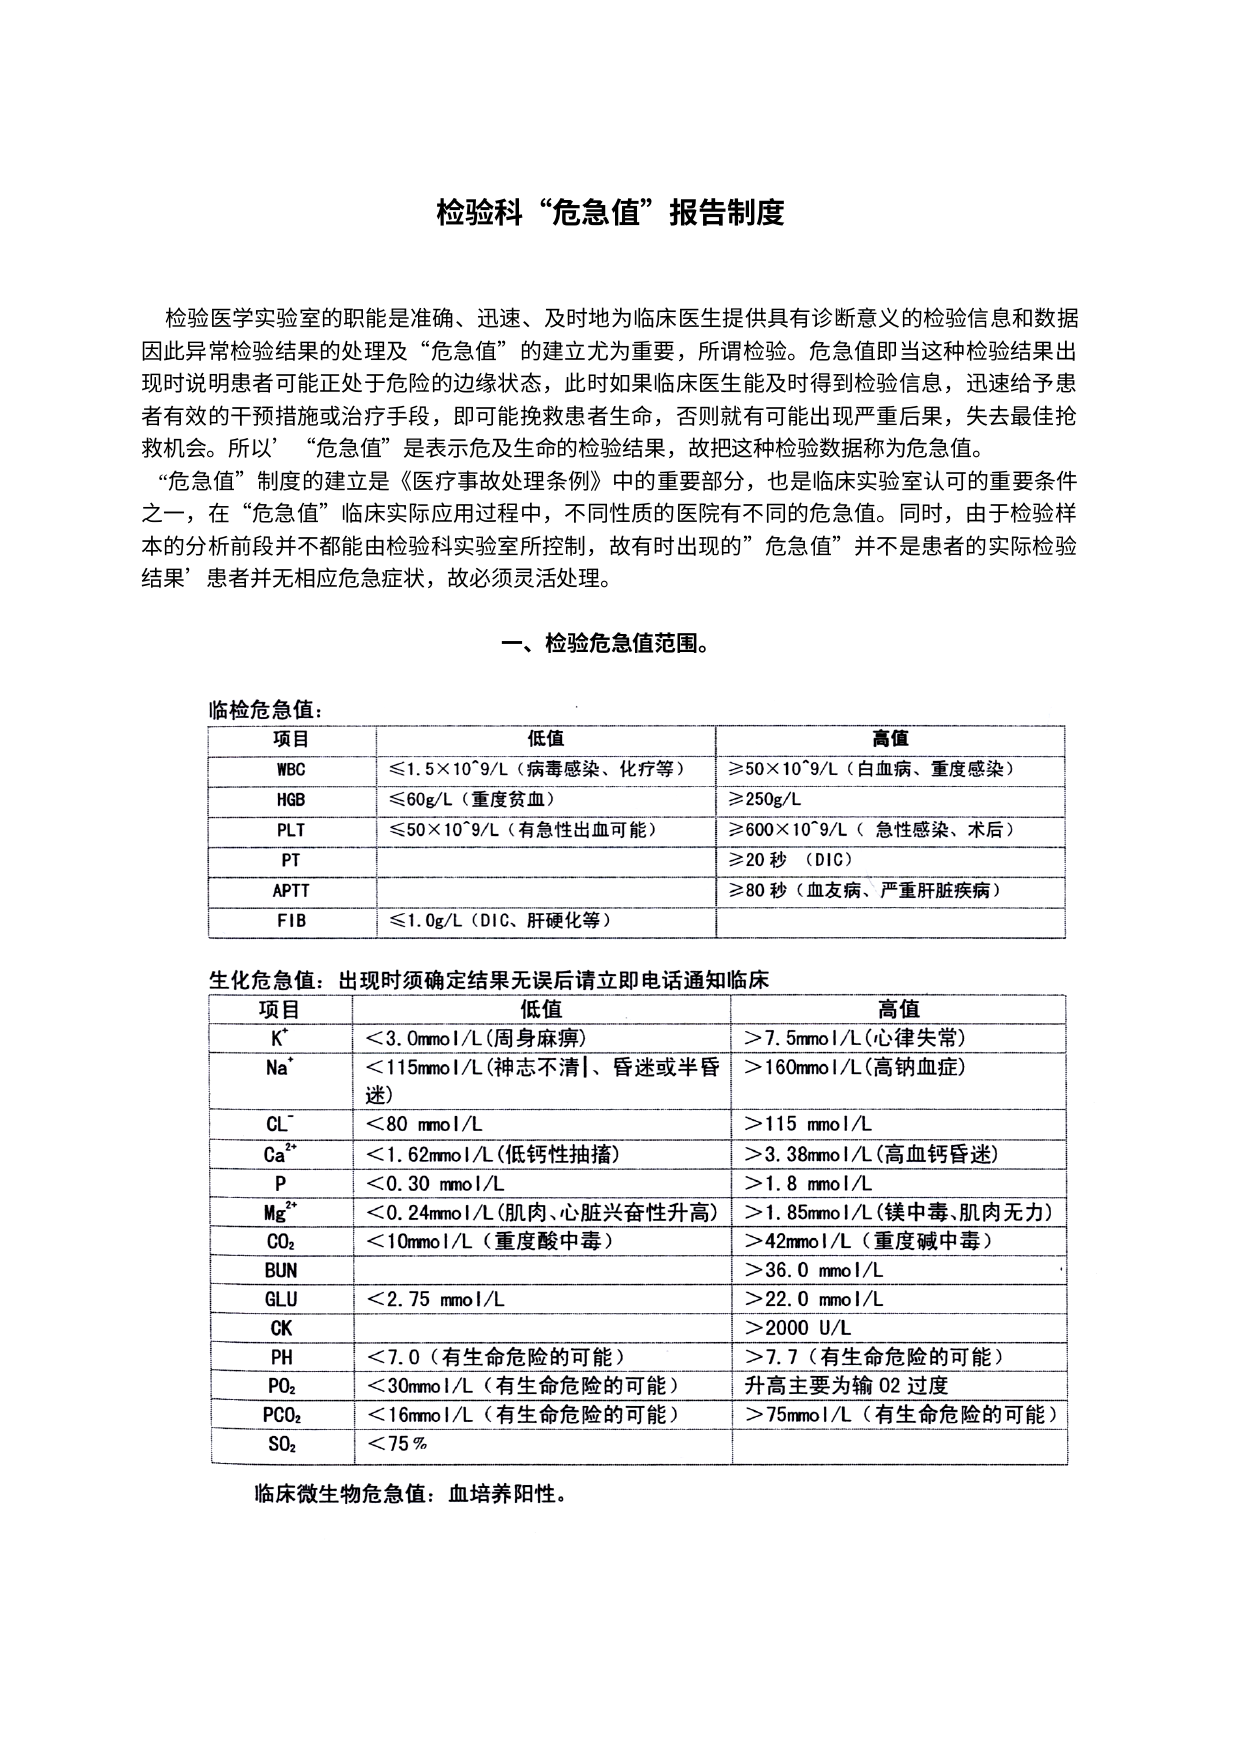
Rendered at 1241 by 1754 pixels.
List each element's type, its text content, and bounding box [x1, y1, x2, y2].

subtitle 检验科“危急值”报告制度 [141, 178, 1081, 243]
text “危急值”制度的建立是《医疗事故处理条例》中的重要部分，也是临床实验室认可的重要条件之一，在“危急值”临床实际应用过程中，不同性质的医院有不同的危急值。同时，由于检验样本的分析前段并不都能由检验科实验室所控制，故有时出现的”危急值”并不是患者的实际检验结果’患者并无相应危急症状，故必须灵活处理。 [141, 463, 1081, 593]
text 一、检验危急值范围。 [141, 626, 1081, 658]
text 检验医学实验室的职能是准确、迅速、及时地为临床医生提供具有诊断意义的检验信息和数据因此异常检验结果的处理及“危急值”的建立尤为重要，所谓检验。危急值即当这种检验结果出现时说明患者可能正处于危险的边缘状态，此时如果临床医生能及时得到检验信息，迅速给予患者有效的干预措施或治疗手段，即可能挽救患者生命，否则就有可能出现严重后果，失去最佳抢救机会。所以’“危急值”是表示危及生命的检验结果，故把这种检验数据称为危急值。 [141, 301, 1081, 463]
